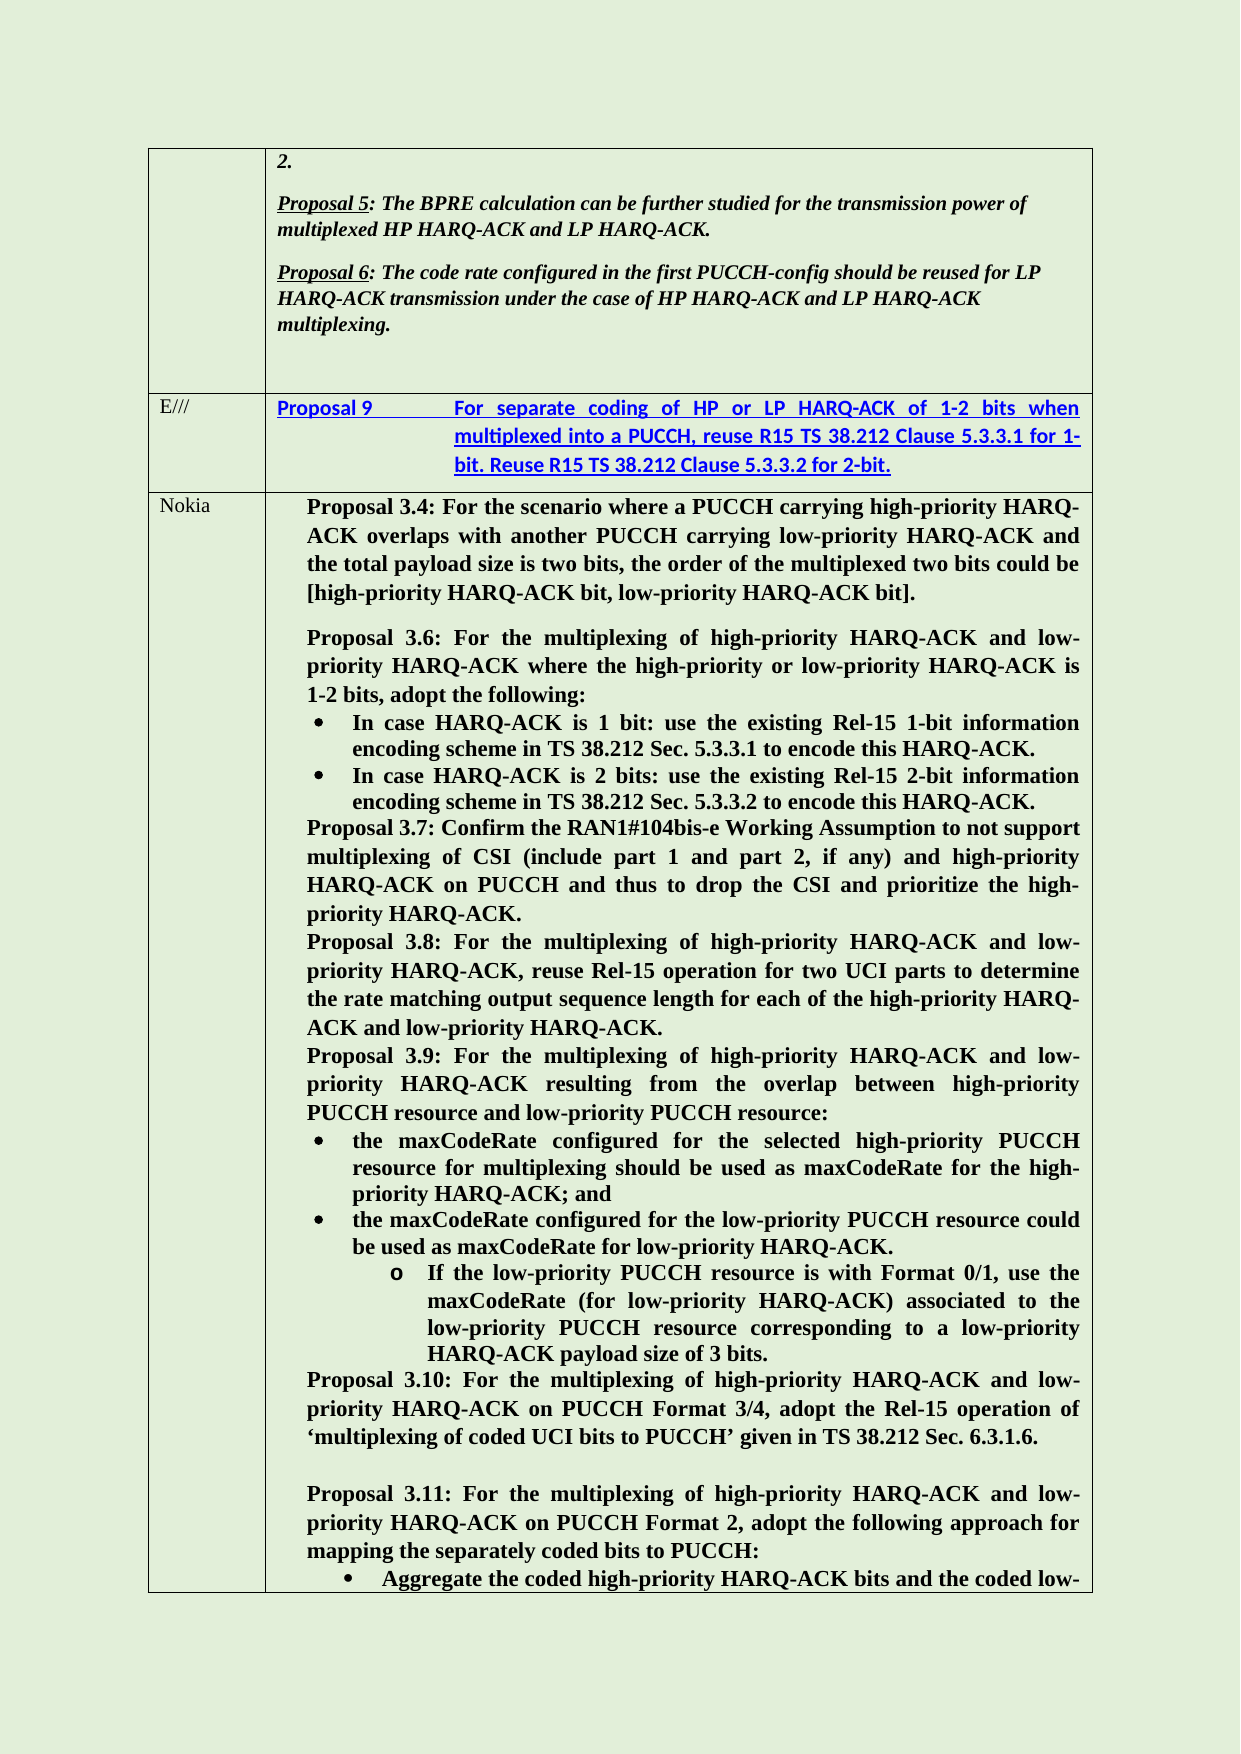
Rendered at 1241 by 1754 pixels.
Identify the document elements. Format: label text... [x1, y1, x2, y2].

table_cell HW [149, 149, 265, 393]
table_cell Nokia [149, 493, 265, 1592]
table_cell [266, 149, 1092, 393]
table_cell Proposal 9 For separate coding of HP or LP HARQ-ACK of 1-2 bits when multiplexed into a PUCCH, reuse R15 TS 38.212 Clause 5.3.3.1 for 1-bit. Reuse R15 TS 38.212 Clause 5.3.3.2 for 2-bit. [266, 394, 1092, 492]
table_cell E/// [149, 394, 265, 492]
